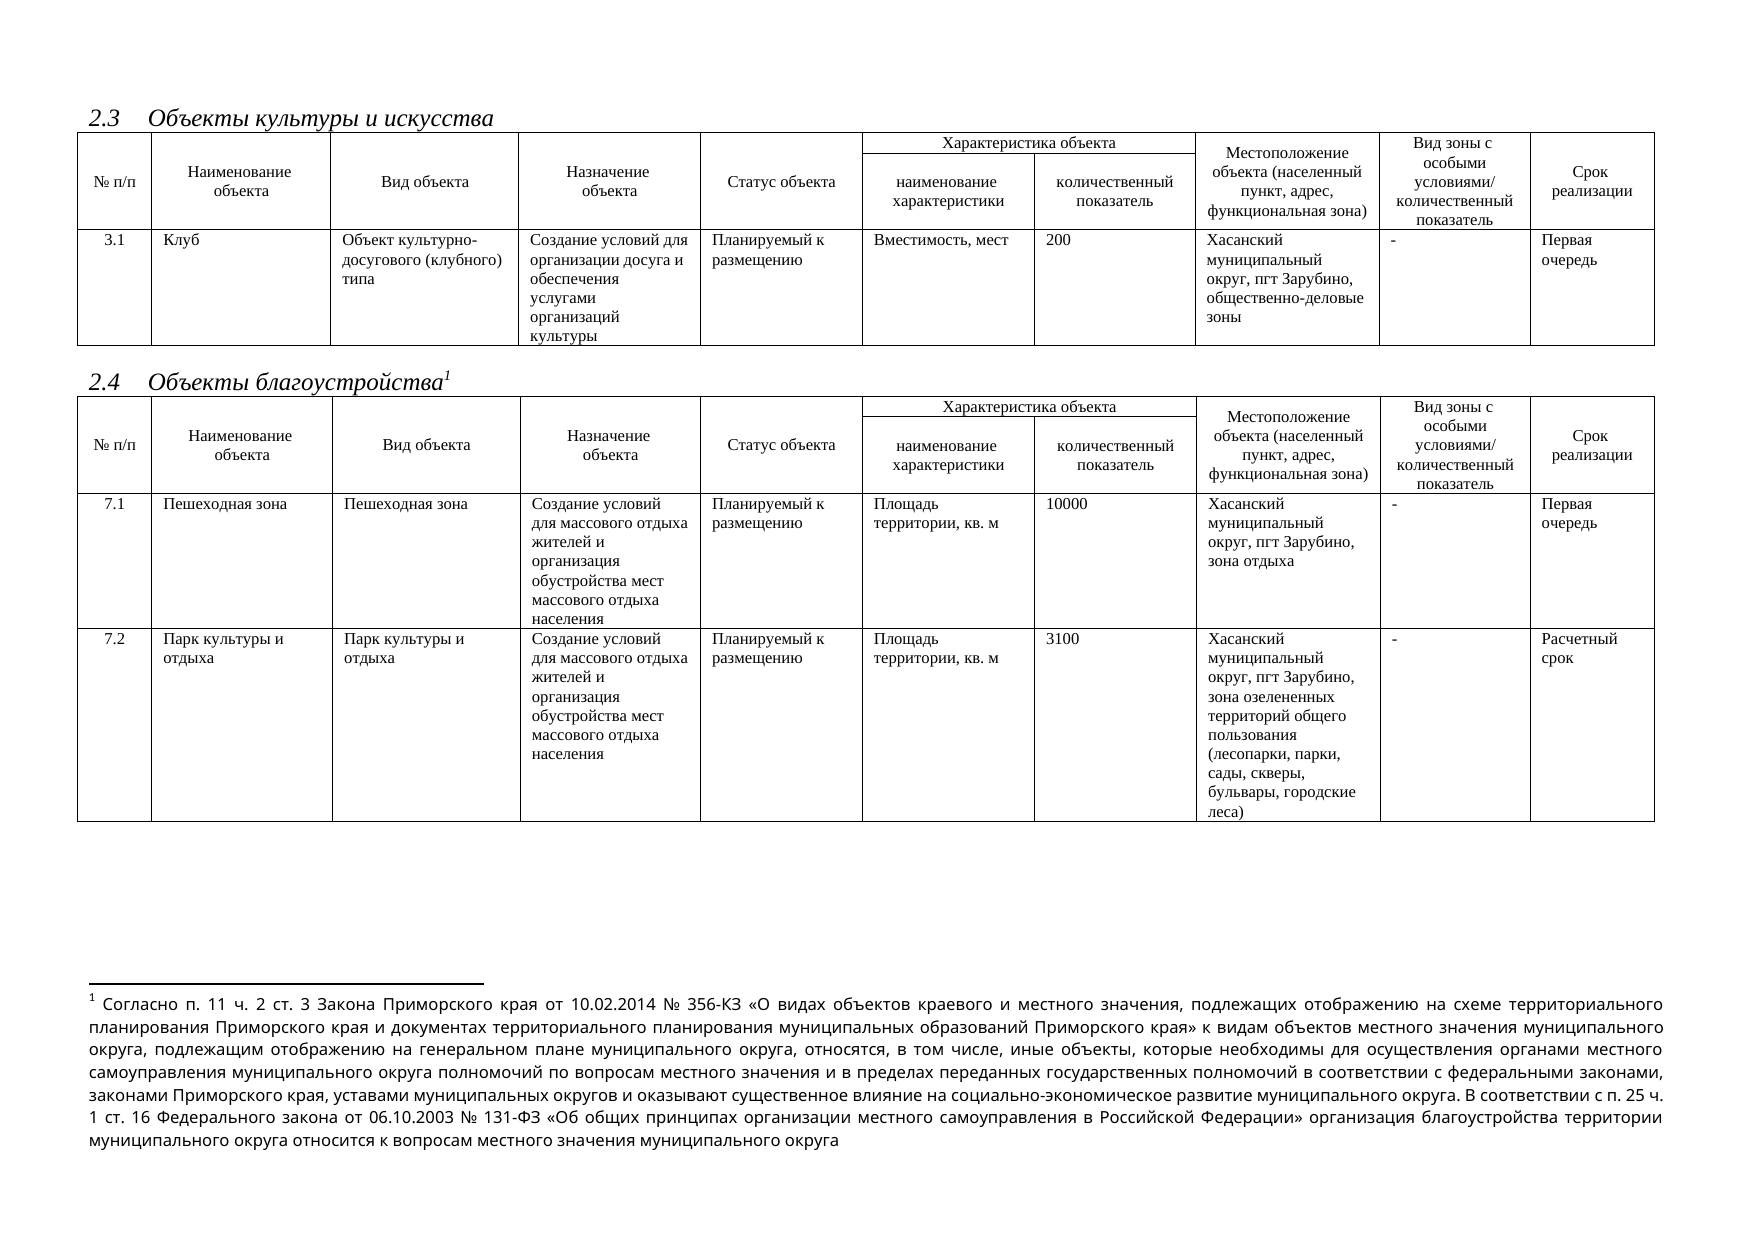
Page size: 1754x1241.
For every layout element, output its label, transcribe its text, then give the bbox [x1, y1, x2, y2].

table_header № п/п [78, 133, 151, 229]
table_cell 3100 [1035, 629, 1196, 821]
table_header Местоположение объекта (населенный пункт, адрес, функциональная зона) [1196, 133, 1379, 229]
table_cell Хасанский муниципальный округ, пгт Зарубино, зона отдыха [1197, 494, 1380, 628]
table_cell Пешеходная зона [333, 494, 520, 628]
table_header Вид объекта [333, 397, 520, 493]
table_cell Объект культурно-досугового (клубного) типа [331, 230, 518, 345]
table_cell Хасанский муниципальный округ, пгт Зарубино, зона озелененных территорий общего пользования (лесопарки, парки, сады, скверы, бульвары, городские леса) [1197, 629, 1380, 821]
table_header Срок реализации [1531, 397, 1654, 493]
table_header Срок реализации [1531, 133, 1654, 229]
table_cell Клуб [152, 230, 330, 345]
table_cell Первая очередь [1531, 494, 1654, 628]
table_cell - [1381, 629, 1530, 821]
table_cell Планируемый к размещению [701, 629, 862, 821]
table_cell Первая очередь [1531, 230, 1654, 345]
table_header Вид зоны с особыми условиями/ количественный показатель [1381, 397, 1530, 493]
table_header Характеристика объекта [863, 397, 1196, 416]
table_cell количественный показатель [1035, 417, 1196, 493]
table_cell 3.1 [78, 230, 151, 345]
table_cell 10000 [1035, 494, 1196, 628]
table_header Местоположение объекта (населенный пункт, адрес, функциональная зона) [1197, 397, 1380, 493]
table_cell 200 [1035, 230, 1195, 345]
table_cell - [1380, 230, 1530, 345]
table_header Статус объекта [701, 133, 862, 229]
table_cell Вместимость, мест [863, 230, 1034, 345]
table_cell количественный показатель [1035, 154, 1195, 229]
table_cell Площадь территории, кв. м [863, 629, 1034, 821]
table_header № п/п [78, 397, 151, 493]
table_cell Парк культуры и отдыха [333, 629, 520, 821]
table_header Вид объекта [331, 133, 518, 229]
table_cell Расчетный срок [1531, 629, 1654, 821]
table_cell Планируемый к размещению [701, 230, 862, 345]
table_cell Пешеходная зона [152, 494, 332, 628]
table_cell 7.2 [78, 629, 151, 821]
table_cell Планируемый к размещению [701, 494, 862, 628]
table_cell Парк культуры и отдыха [152, 629, 332, 821]
table_header Наименование объекта [152, 133, 330, 229]
table_cell Создание условий для массового отдыха жителей и организация обустройства мест массового отдыха населения [521, 629, 700, 821]
table_cell Создание условий для организации досуга и обеспечения услугами организаций культуры [519, 230, 700, 345]
table_cell наименование характеристики [863, 417, 1034, 493]
table_cell Создание условий для массового отдыха жителей и организация обустройства мест массового отдыха населения [521, 494, 700, 628]
subtitle Объекты культуры и искусства [89, 103, 1665, 132]
table_header Вид зоны с особыми условиями/ количественный показатель [1380, 133, 1530, 229]
table_cell Площадь территории, кв. м [863, 494, 1034, 628]
table_header Характеристика объекта [863, 133, 1195, 152]
table_cell 7.1 [78, 494, 151, 628]
table_cell Хасанский муниципальный округ, пгт Зарубино, общественно-деловые зоны [1196, 230, 1379, 345]
table_header Статус объекта [701, 397, 862, 493]
table_cell - [1381, 494, 1530, 628]
table_header Назначение объекта [521, 397, 700, 493]
table_header Назначение объекта [519, 133, 700, 229]
table_header Наименование объекта [152, 397, 332, 493]
subtitle Объекты благоустройства [89, 367, 1665, 396]
table_cell наименование характеристики [863, 154, 1034, 229]
